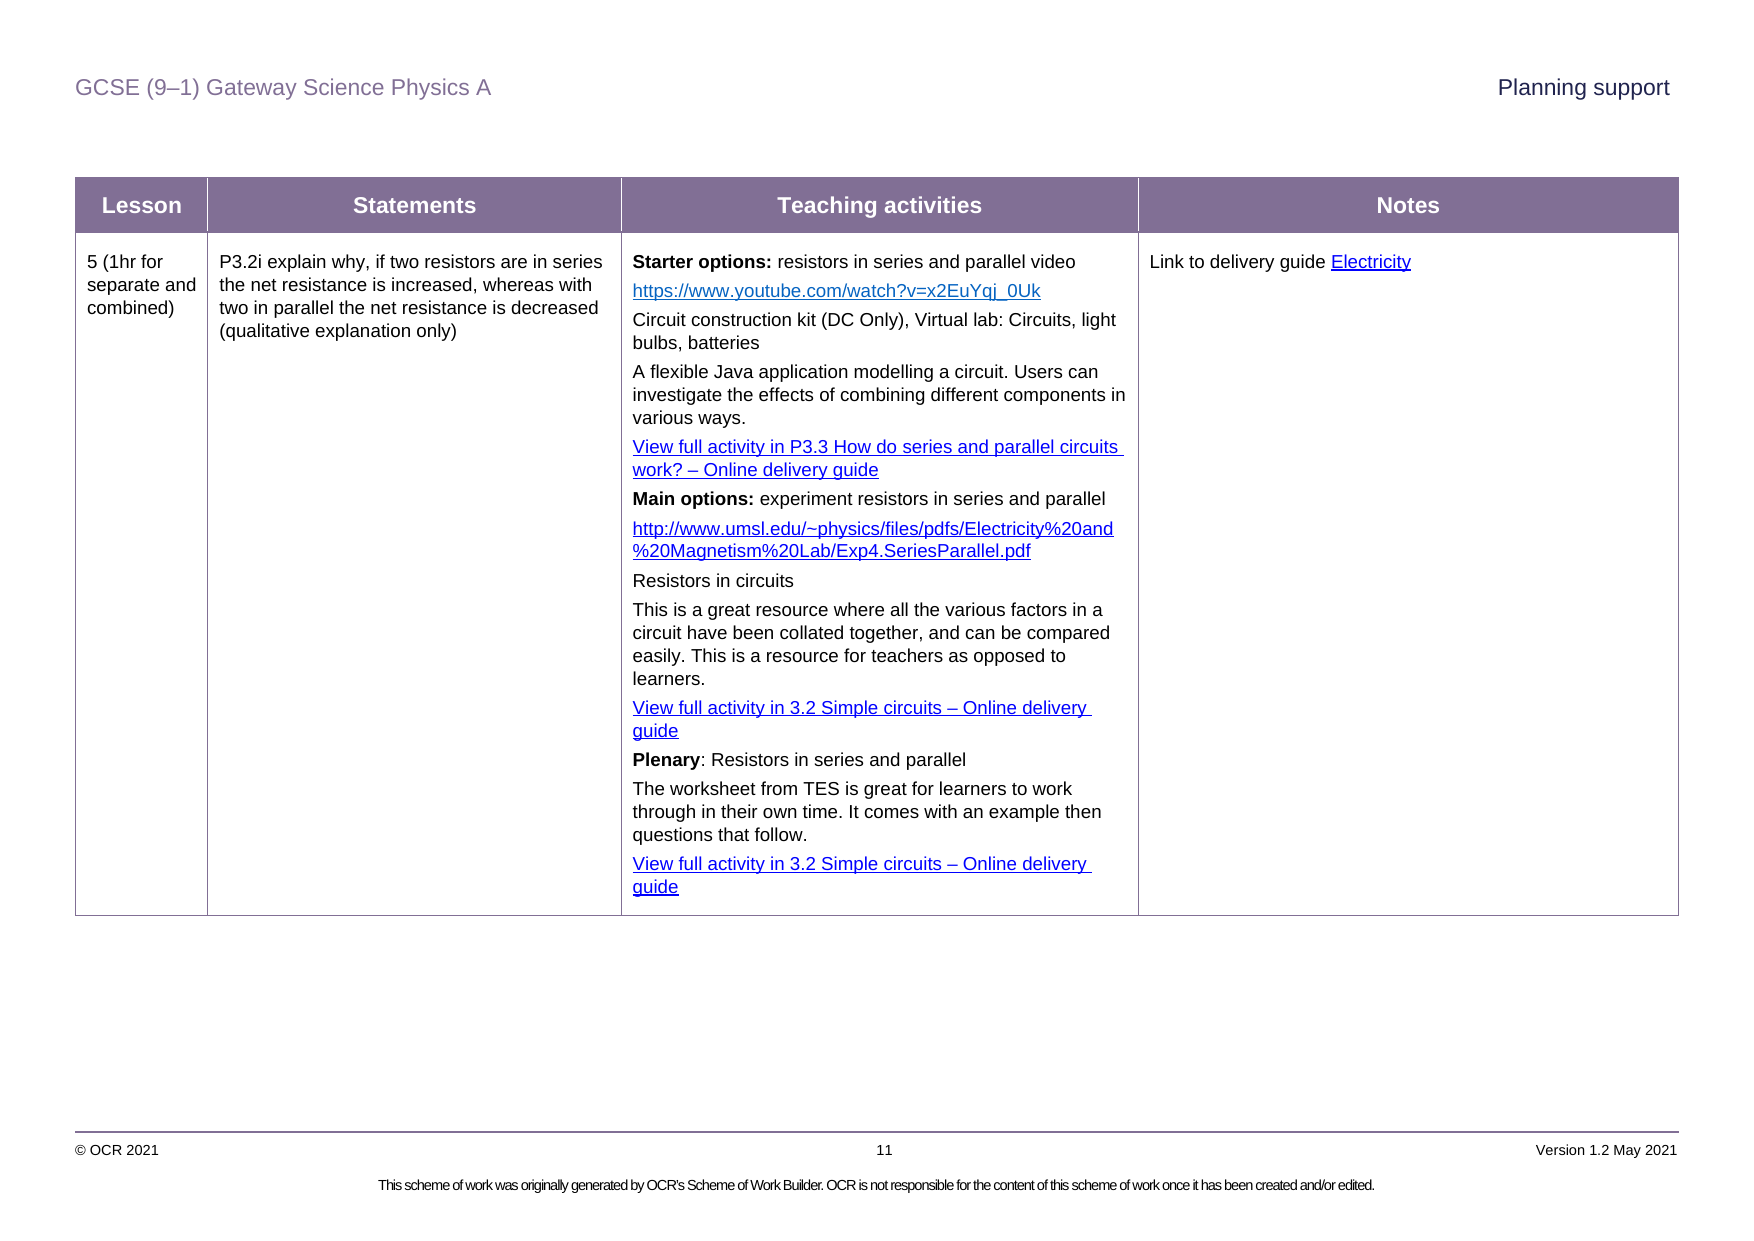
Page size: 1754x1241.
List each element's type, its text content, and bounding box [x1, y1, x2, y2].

table_header Teaching activities [622, 178, 1138, 231]
table_cell Link to delivery guide Electricity [1139, 233, 1678, 915]
table_cell P3.2i explain why, if two resistors are in series the net resistance is increased, whereas with two in parallel the net resistance is decreased (qualitative explanation only) [208, 233, 621, 915]
table_header Notes [1139, 178, 1678, 231]
table_cell 5 (1hr for separate and combined) [76, 233, 207, 915]
table_header Lesson [76, 178, 207, 231]
table_cell Starter options: resistors in series and parallel video https://www.youtube.com/watch?v=x2EuYqj_0Uk Circuit construction kit (DC Only), Virtual lab: Circuits, light bulbs, batteries A flexible Java application modelling a circuit. Users can investigate the effects of combining different components in various ways. View full activity in P3.3 How do series and parallel circuits work? – Online delivery guide Main options: experiment resistors in series and parallel http://www.umsl.edu/~physics/files/pdfs/Electricity%20and%20Magnetism%20Lab/Exp4.SeriesParallel.pdf Resistors in circuits This is a great resource where all the various factors in a circuit have been collated together, and can be compared easily. This is a resource for teachers as opposed to learners. View full activity in 3.2 Simple circuits – Online delivery guide Plenary: Resistors in series and parallel The worksheet from TES is great for learners to work through in their own time. It comes with an example then questions that follow. View full activity in 3.2 Simple circuits – Online delivery guide [622, 233, 1138, 915]
table_header Statements [208, 178, 621, 231]
